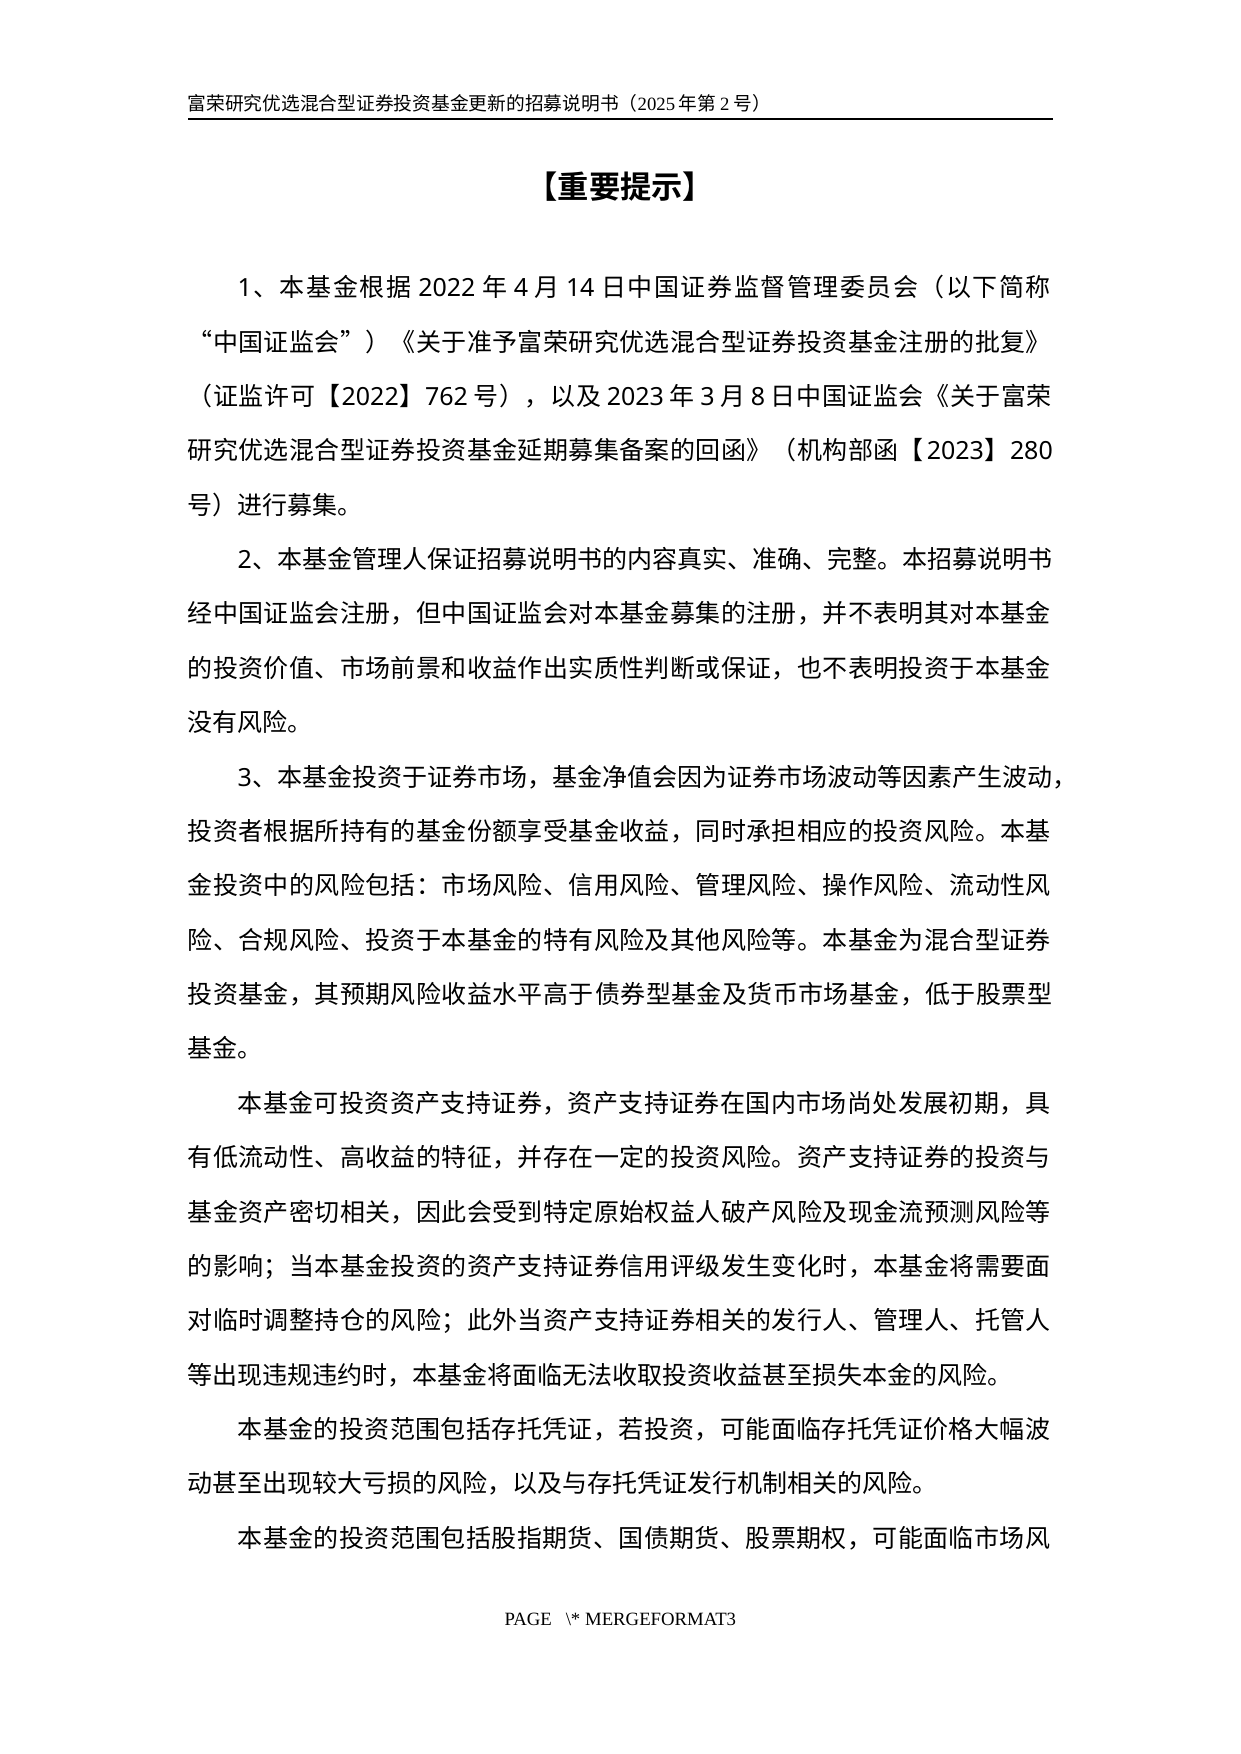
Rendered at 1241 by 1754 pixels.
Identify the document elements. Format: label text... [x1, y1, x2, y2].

text 【重要提示】 [187, 162, 1053, 207]
text 1、本基金根据2022年4月14日中国证券监督管理委员会（以下简称“中国证监会”）《关于准予富荣研究优选混合型证券投资基金注册的批复》（证监许可【2022】762号），以及2023年3月8日中国证监会《关于富荣研究优选混合型证券投资基金延期募集备案的回函》（机构部函【2023】280号）进行募集。 [187, 268, 1053, 521]
text 本基金可投资资产支持证券，资产支持证券在国内市场尚处发展初期，具有低流动性、高收益的特征，并存在一定的投资风险。资产支持证券的投资与基金资产密切相关，因此会受到特定原始权益人破产风险及现金流预测风险等的影响；当本基金投资的资产支持证券信用评级发生变化时，本基金将需要面对临时调整持仓的风险；此外当资产支持证券相关的发行人、管理人、托管人等出现违规违约时，本基金将面临无法收取投资收益甚至损失本金的风险。 [187, 1083, 1053, 1391]
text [187, 1518, 1053, 1554]
text 2、本基金管理人保证招募说明书的内容真实、准确、完整。本招募说明书经中国证监会注册，但中国证监会对本基金募集的注册，并不表明其对本基金的投资价值、市场前景和收益作出实质性判断或保证，也不表明投资于本基金没有风险。 [187, 539, 1053, 739]
text 3、本基金投资于证券市场，基金净值会因为证券市场波动等因素产生波动，投资者根据所持有的基金份额享受基金收益，同时承担相应的投资风险。本基金投资中的风险包括：市场风险、信用风险、管理风险、操作风险、流动性风险、合规风险、投资于本基金的特有风险及其他风险等。本基金为混合型证券投资基金，其预期风险收益水平高于债券型基金及货币市场基金，低于股票型基金。 [187, 757, 1053, 1065]
text 本基金的投资范围包括存托凭证，若投资，可能面临存托凭证价格大幅波动甚至出现较大亏损的风险，以及与存托凭证发行机制相关的风险。 [187, 1409, 1053, 1500]
